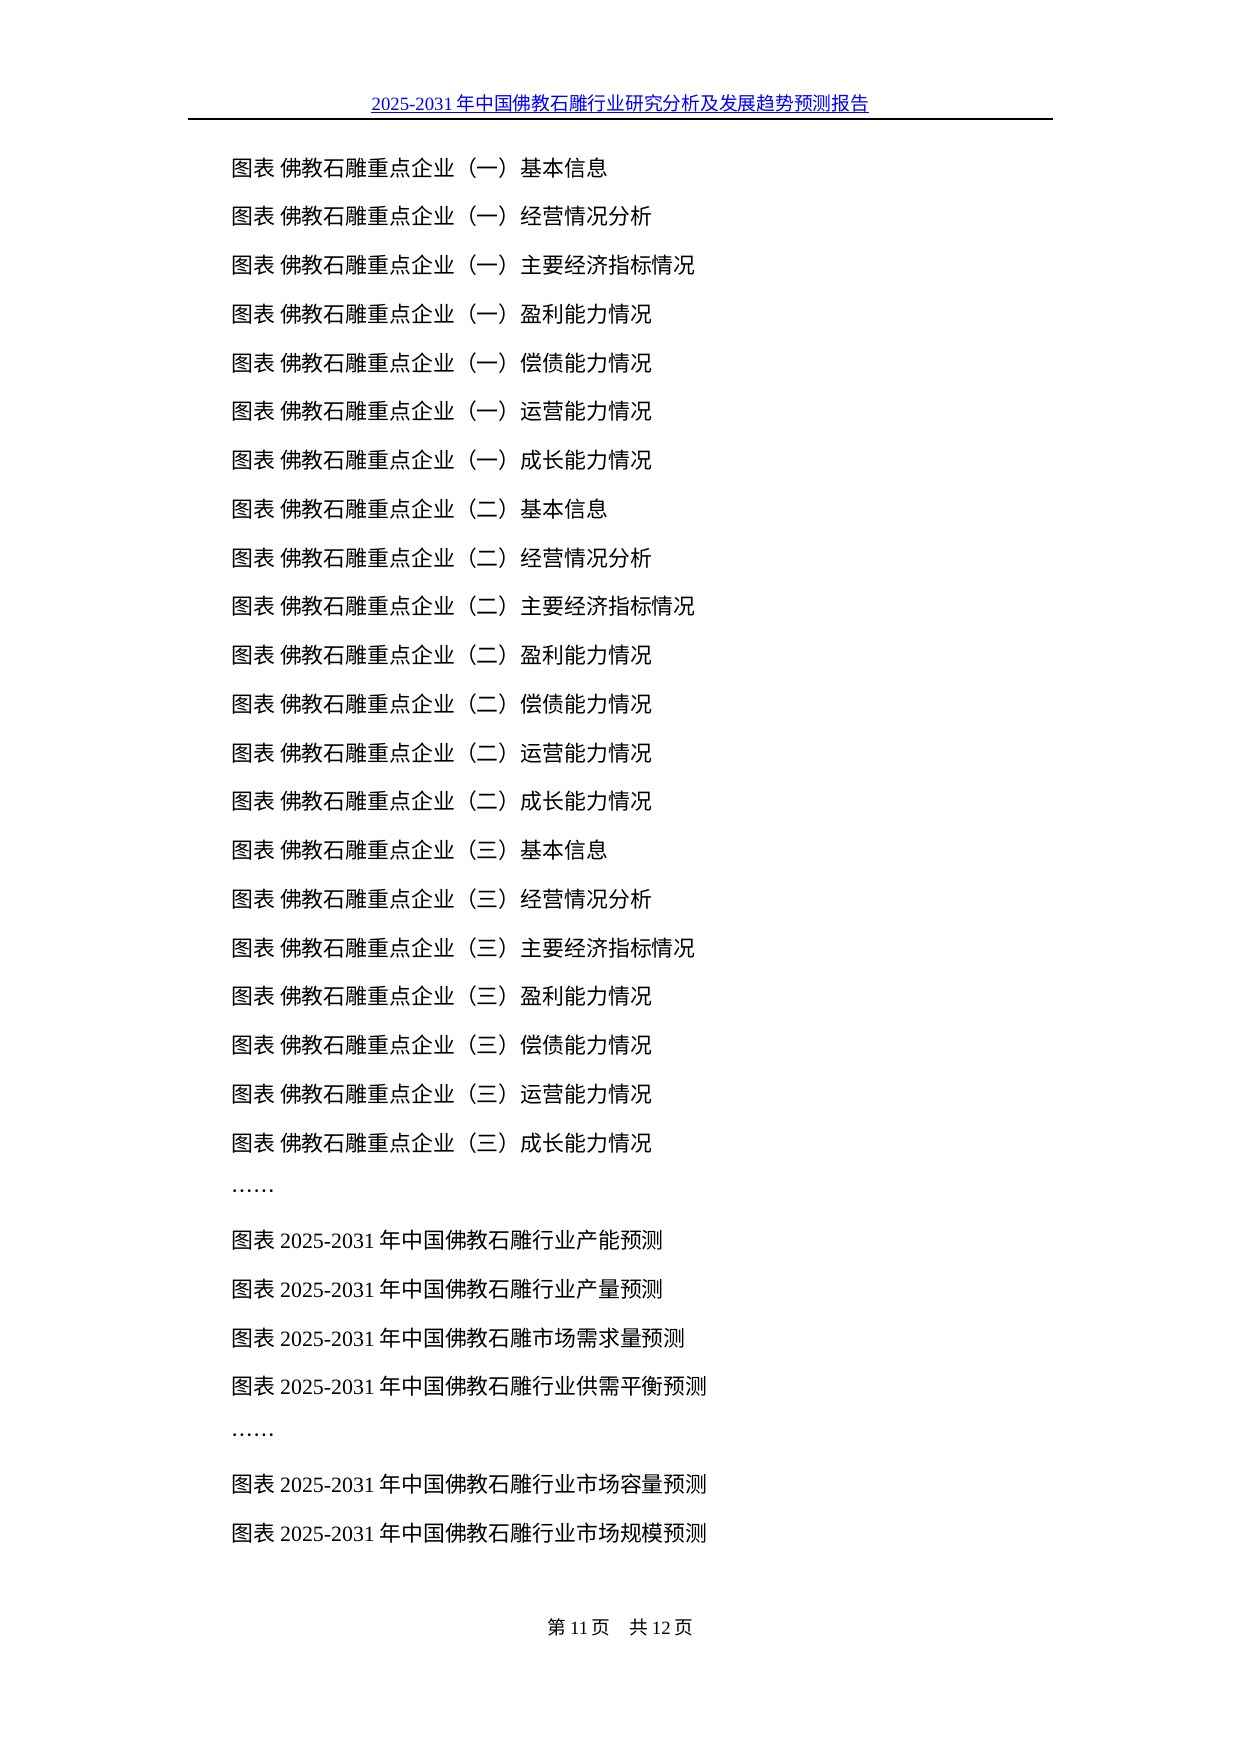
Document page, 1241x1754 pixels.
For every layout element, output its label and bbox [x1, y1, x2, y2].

text [187, 150, 1053, 1548]
